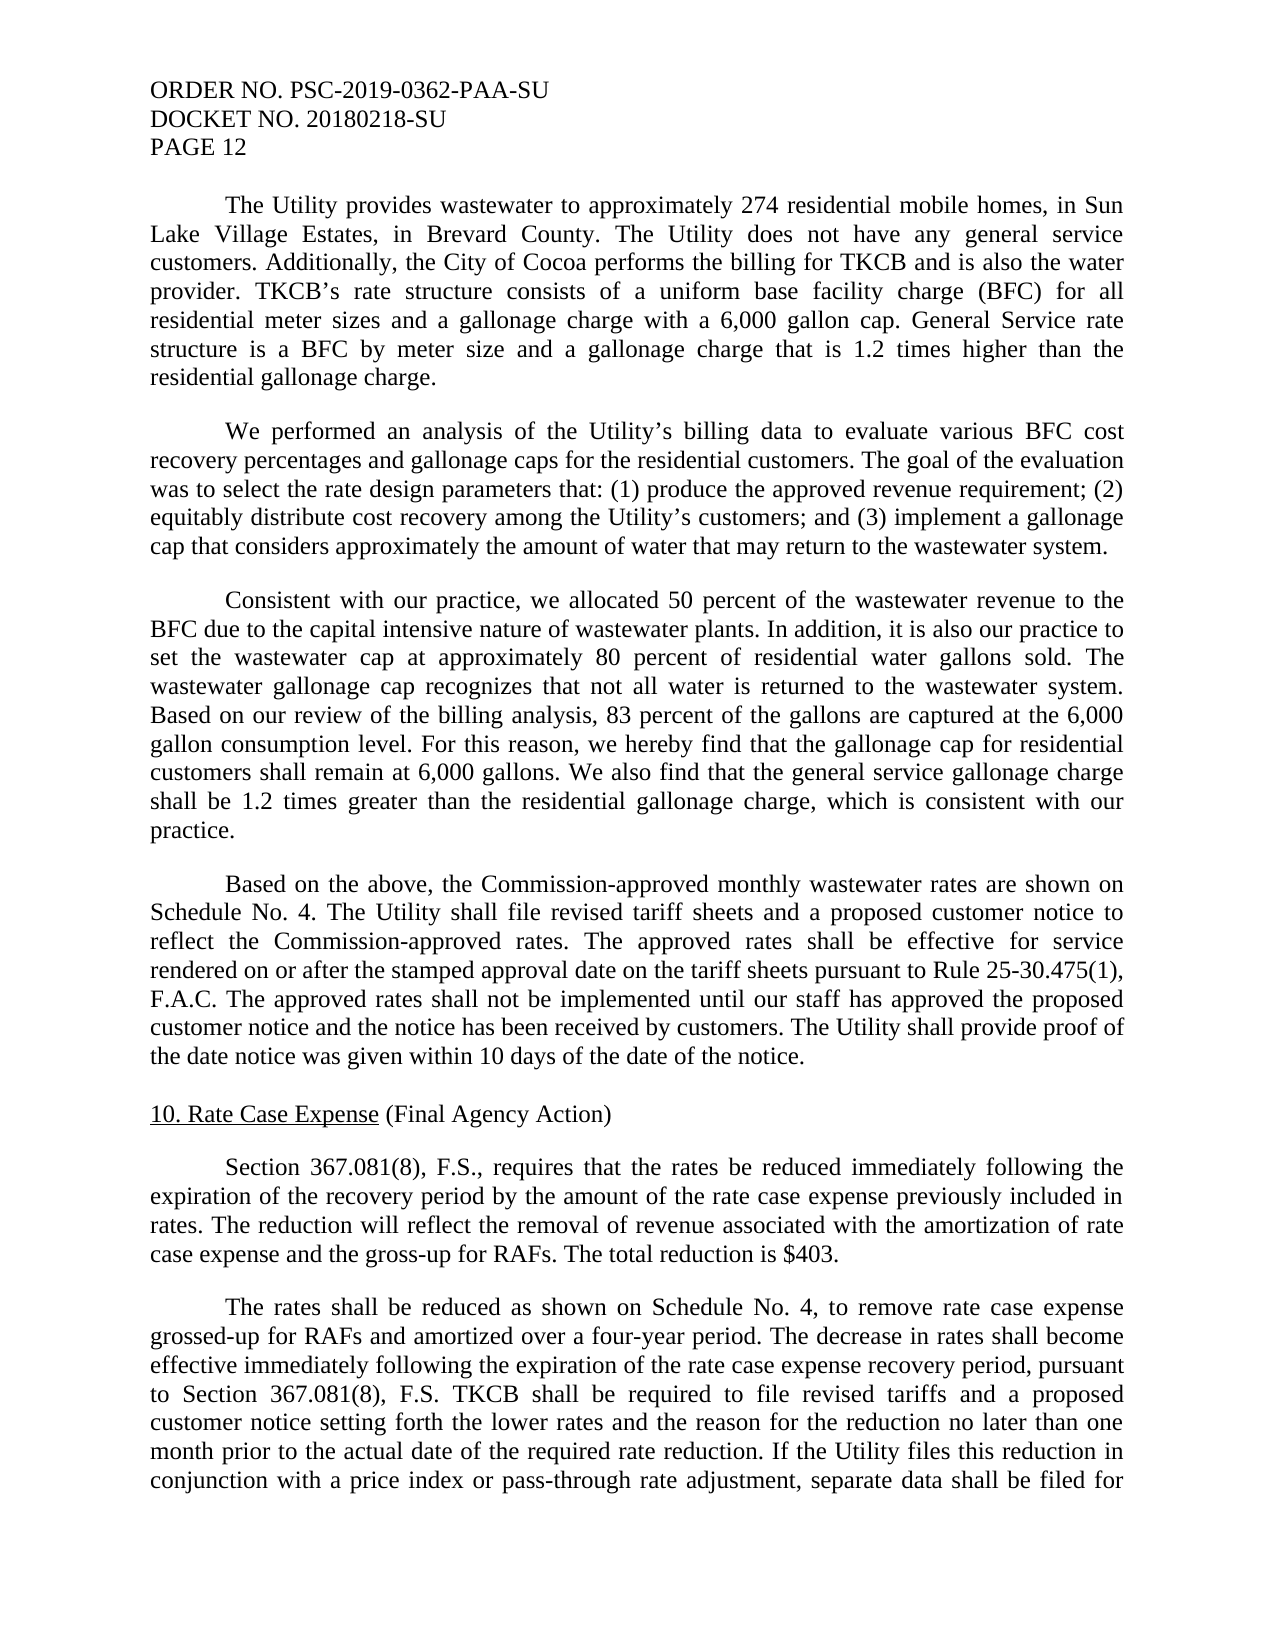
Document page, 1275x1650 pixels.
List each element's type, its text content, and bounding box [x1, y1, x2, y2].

text Consistent with our practice, we allocated 50 percent of the wastewater revenue to the BFC due to the capital intensive nature of wastewater plants. In addition, it is also our practice to set the wastewater cap at approximately 80 percent of residential water gallons sold. The wastewater gallonage cap recognizes that not all water is returned to the wastewater system. Based on our review of the billing analysis, 83 percent of the gallons are captured at the 6,000 gallon consumption level. For this reason, we hereby find that the gallonage cap for residential customers shall remain at 6,000 gallons. We also find that the general service gallonage charge shall be 1.2 times greater than the residential gallonage charge, which is consistent with our practice. [150, 585, 1125, 844]
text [150, 1292, 1125, 1494]
text We performed an analysis of the Utility’s billing data to evaluate various BFC cost recovery percentages and gallonage caps for the residential customers. The goal of the evaluation was to select the rate design parameters that: (1) produce the approved revenue requirement; (2) equitably distribute cost recovery among the Utility’s customers; and (3) implement a gallonage cap that considers approximately the amount of water that may return to the wastewater system. [150, 416, 1125, 560]
text 10. Rate Case Expense (Final Agency Action) [150, 1070, 1125, 1127]
text Section 367.081(8), F.S., requires that the rates be reduced immediately following the expiration of the recovery period by the amount of the rate case expense previously included in rates. The reduction will reflect the removal of revenue associated with the amortization of rate case expense and the gross-up for RAFs. The total reduction is $403. [150, 1152, 1125, 1267]
text The Utility provides wastewater to approximately 274 residential mobile homes, in Sun Lake Village Estates, in Brevard County. The Utility does not have any general service customers. Additionally, the City of Cocoa performs the billing for TKCB and is also the water provider. TKCB’s rate structure consists of a uniform base facility charge (BFC) for all residential meter sizes and a gallonage charge with a 6,000 gallon cap. General Service rate structure is a BFC by meter size and a gallonage charge that is 1.2 times higher than the residential gallonage charge. [150, 190, 1125, 391]
text Based on the above, the Commission-approved monthly wastewater rates are shown on Schedule No. 4. The Utility shall file revised tariff sheets and a proposed customer notice to reflect the Commission-approved rates. The approved rates shall be effective for service rendered on or after the stamped approval date on the tariff sheets pursuant to Rule 25-30.475(1), F.A.C. The approved rates shall not be implemented until our staff has approved the proposed customer notice and the notice has been received by customers. The Utility shall provide proof of the date notice was given within 10 days of the date of the notice. [150, 869, 1125, 1070]
